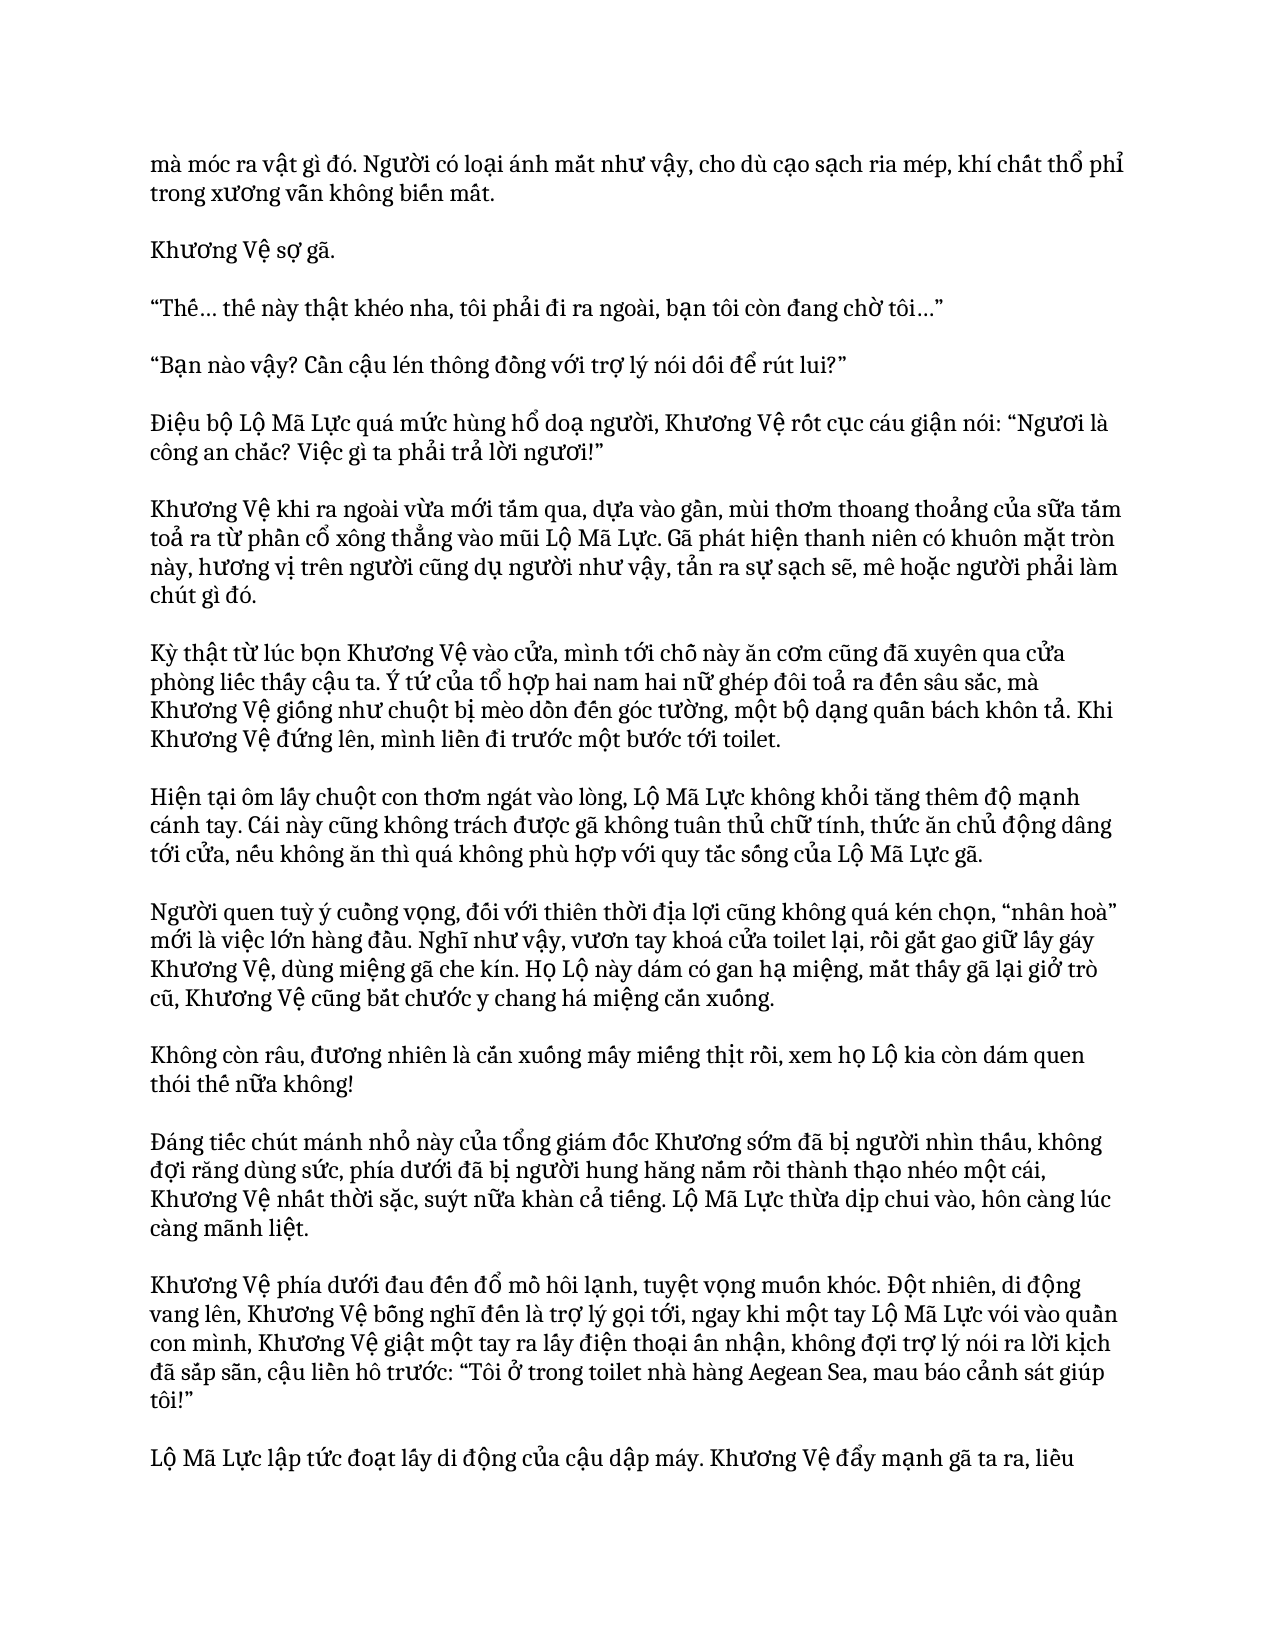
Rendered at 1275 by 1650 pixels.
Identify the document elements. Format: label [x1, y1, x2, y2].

text [150, 150, 1125, 1472]
